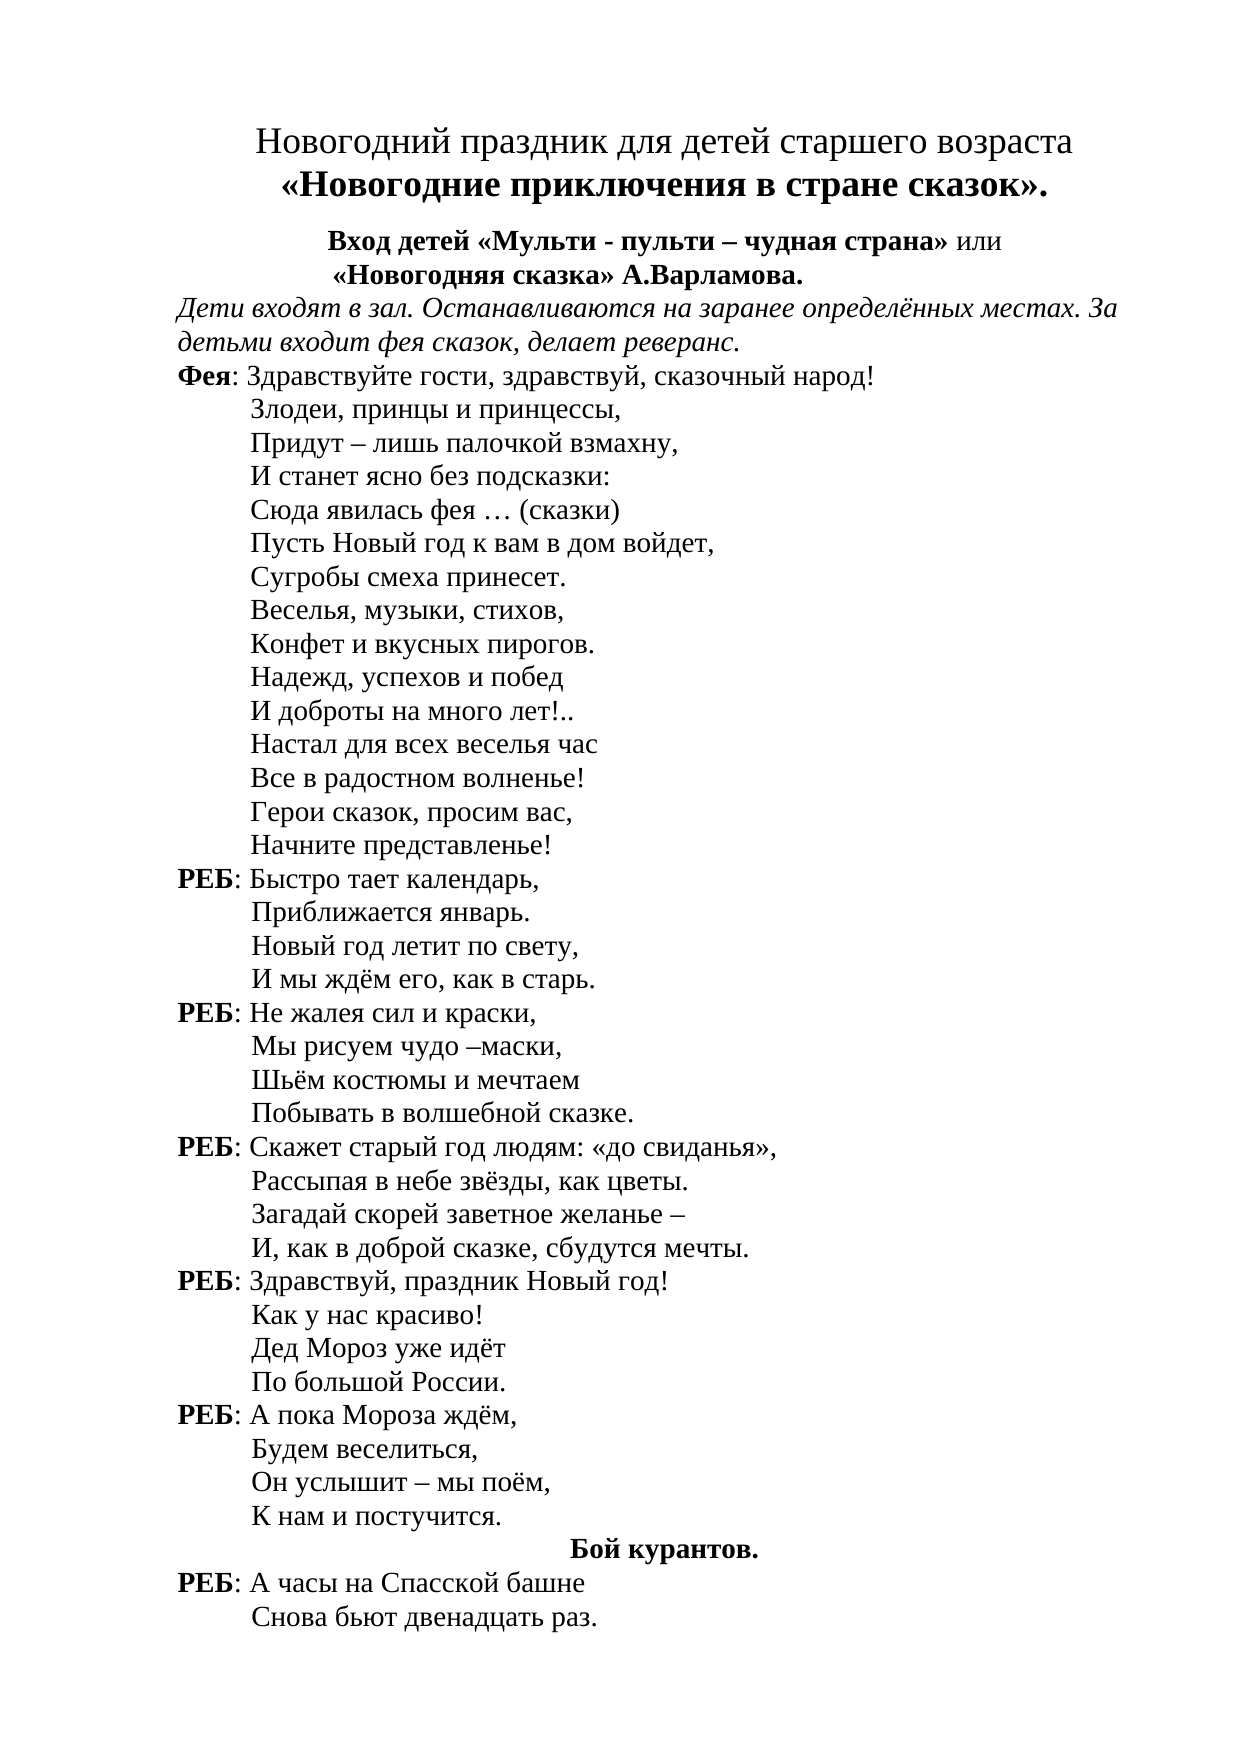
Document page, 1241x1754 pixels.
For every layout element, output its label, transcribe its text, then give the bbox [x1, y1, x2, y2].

text Сюда явилась фея … (сказки) [177, 492, 1152, 525]
text Новый год летит по свету, [251, 928, 1152, 961]
text Загадай скорей заветное желанье – [251, 1196, 1152, 1230]
text Злодеи, принцы и принцессы, [177, 391, 1152, 425]
text «Новогодние приключения в стране сказок». [177, 161, 1152, 204]
text «Новогодняя сказка» А.Варламова. [325, 257, 1152, 291]
text И доброты на много лет!.. [177, 693, 1152, 727]
text Веселья, музыки, стихов, [177, 592, 1152, 626]
text Как у нас красиво! [251, 1297, 1152, 1330]
text Все в радостном волненье! [177, 760, 1152, 794]
text Надежд, успехов и побед [177, 659, 1152, 693]
text Снова бьют двенадцать раз. [251, 1599, 1152, 1632]
text Будем веселиться, [251, 1431, 1152, 1464]
text По большой России. [251, 1364, 1152, 1397]
text РЕБ: Скажет старый год людям: «до свиданья», [177, 1129, 1152, 1163]
text РЕБ: А часы на Спасской башне [177, 1565, 1152, 1599]
text Бой курантов. [177, 1532, 1152, 1565]
text Вход детей «Мульти - пульти – чудная страна» или [177, 223, 1152, 257]
text Фея: Здравствуйте гости, здравствуй, сказочный народ! [177, 358, 1152, 391]
text Шьём костюмы и мечтаем [251, 1062, 1152, 1096]
text Настал для всех веселья час [177, 727, 1152, 760]
text Он услышит – мы поём, [251, 1464, 1152, 1498]
text Рассыпая в небе звёзды, как цветы. [251, 1163, 1152, 1196]
text Придут – лишь палочкой взмахну, [177, 425, 1152, 458]
text Пусть Новый год к вам в дом войдет, [177, 525, 1152, 559]
text Сугробы смеха принесет. [177, 559, 1152, 592]
text И мы ждём его, как в старь. [251, 961, 1152, 995]
text Начните представленье! [177, 827, 1152, 861]
text К нам и постучится. [251, 1498, 1152, 1532]
text Конфет и вкусных пирогов. [177, 626, 1152, 659]
text Новогодний праздник для детей старшего возраста [177, 118, 1152, 161]
text И, как в доброй сказке, сбудутся мечты. [251, 1230, 1152, 1263]
text РЕБ: Здравствуй, праздник Новый год! [177, 1263, 1152, 1297]
text Приближается январь. [251, 894, 1152, 928]
text Дети входят в зал. Останавливаются на заранее определённых местах. За детьми входит фея сказок, делает реверанс. [177, 291, 1152, 358]
text И станет ясно без подсказки: [177, 458, 1152, 492]
text Дед Мороз уже идёт [251, 1330, 1152, 1364]
text РЕБ: Быстро тает календарь, [177, 861, 1152, 894]
text РЕБ: А пока Мороза ждём, [177, 1397, 1152, 1431]
text Мы рисуем чудо –маски, [251, 1028, 1152, 1062]
text Побывать в волшебной сказке. [251, 1096, 1152, 1129]
text РЕБ: Не жалея сил и краски, [177, 995, 1152, 1028]
text Герои сказок, просим вас, [177, 794, 1152, 827]
